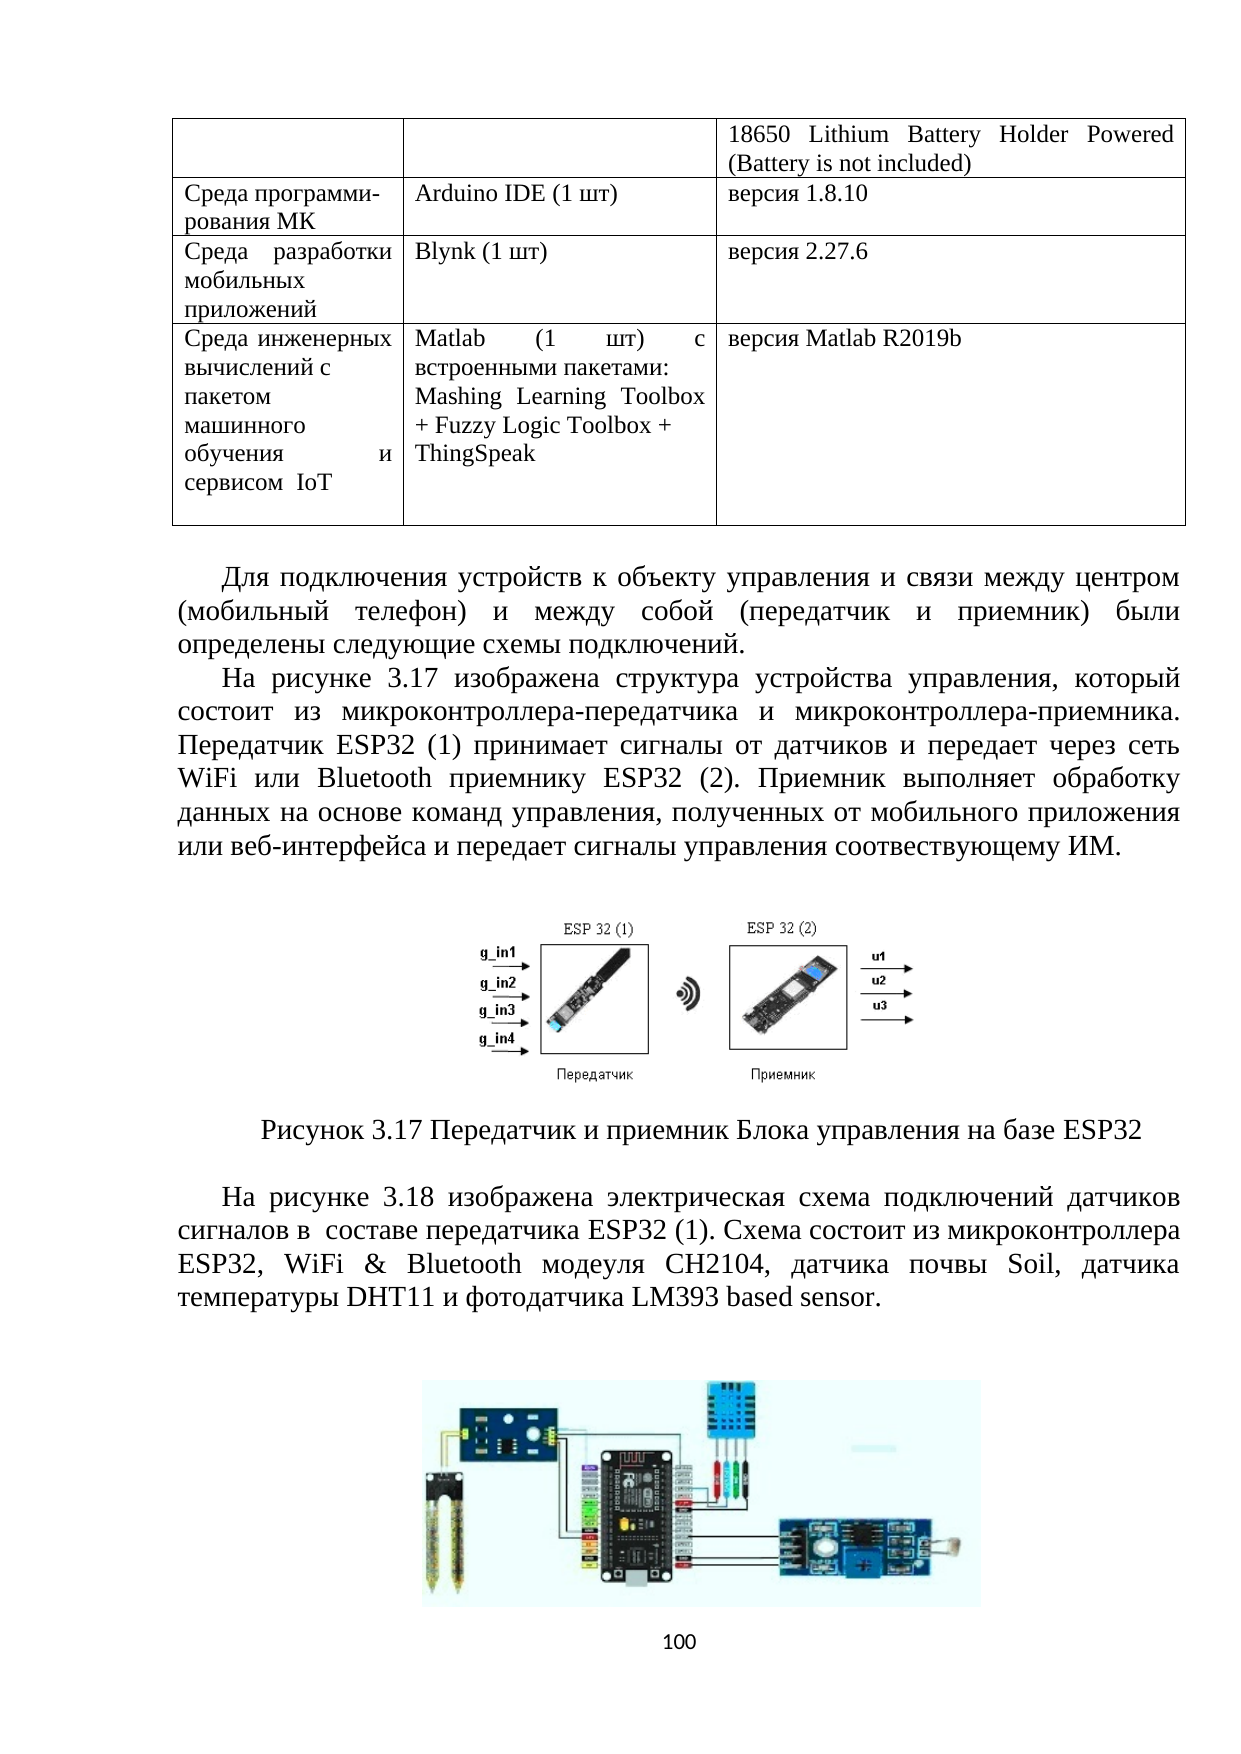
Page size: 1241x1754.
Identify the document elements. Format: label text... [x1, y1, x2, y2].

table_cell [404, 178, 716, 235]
text Для подключения устройств к объекту управления и связи между центром (мобильный телефон) и между собой (передатчик и приемник) были определены следующие схемы подключений. [177, 559, 1181, 660]
text На рисунке 3.18 изображена электрическая схема подключений датчиков сигналов в составе передатчика ESP32 (1). Схема состоит из микроконтроллера ESP32, WiFi & Bluetooth модеуля CH2104, датчика почвы Soil, датчика температуры DHT11 и фотодатчика LM393 based sensor. [177, 1179, 1181, 1313]
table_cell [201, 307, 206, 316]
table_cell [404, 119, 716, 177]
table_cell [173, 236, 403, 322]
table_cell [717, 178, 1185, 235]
picture [445, 894, 957, 1112]
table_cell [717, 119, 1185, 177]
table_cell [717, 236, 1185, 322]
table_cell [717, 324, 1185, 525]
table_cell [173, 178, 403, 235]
text Рисунок 3.17 Передатчик и приемник Блока управления на базе ESP32 [177, 1112, 1181, 1145]
picture [422, 1380, 981, 1607]
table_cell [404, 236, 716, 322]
text На рисунке 3.17 изображена структура устройства управления, который состоит из микроконтроллера-передатчика и микроконтроллера-приемника. Передатчик ESP32 (1) принимает сигналы от датчиков и передает через сеть WiFi или Bluetooth приемнику ESP32 (2). Приемник выполняет обработку данных на основе команд управления, полученных от мобильного приложения или веб-интерфейса и передает сигналы управления соотвествующему ИМ. [177, 660, 1181, 861]
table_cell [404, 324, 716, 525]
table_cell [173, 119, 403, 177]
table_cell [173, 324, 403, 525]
